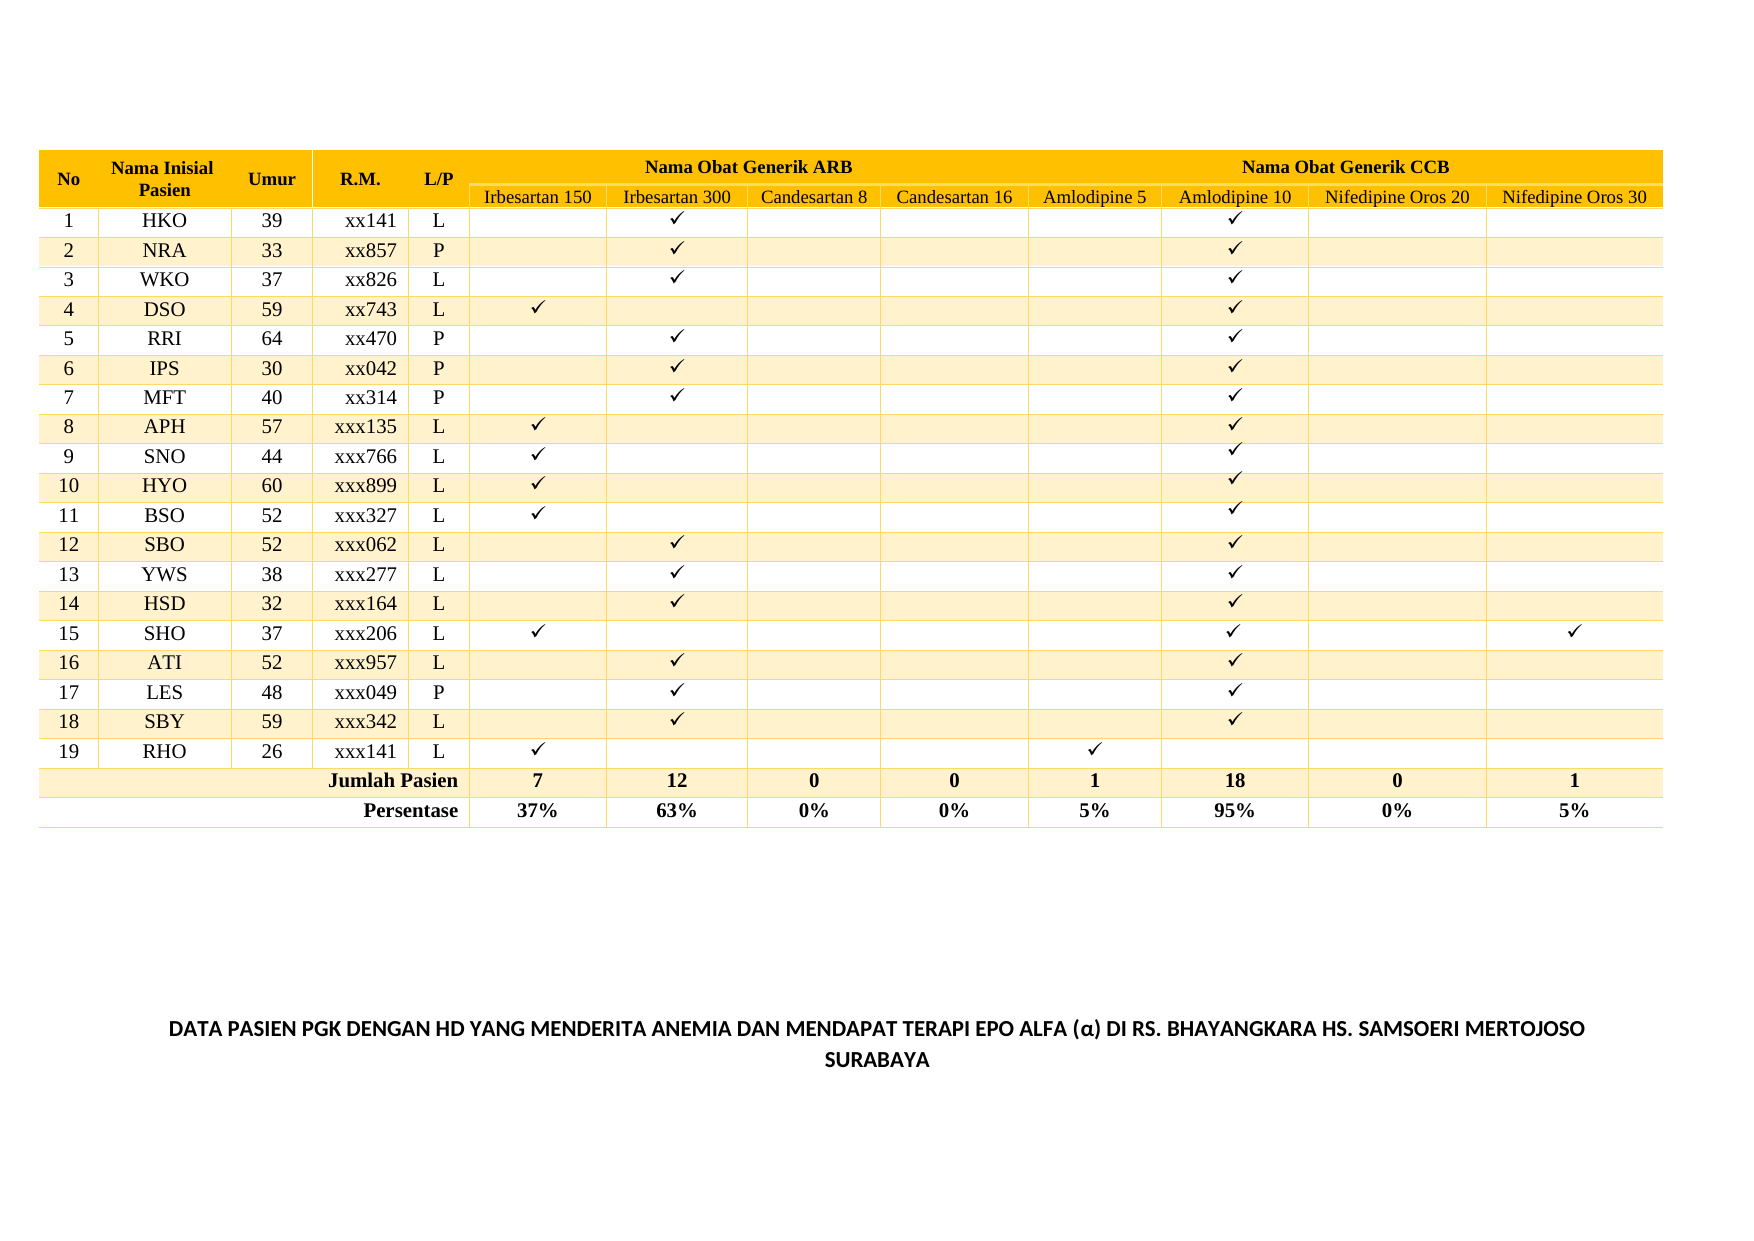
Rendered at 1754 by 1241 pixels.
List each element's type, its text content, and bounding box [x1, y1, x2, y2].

table_cell [607, 474, 747, 502]
table_cell 12 [607, 769, 747, 797]
table_cell [1309, 533, 1486, 561]
table_cell xx826 [313, 268, 408, 296]
table_cell [470, 533, 606, 561]
table_cell [607, 209, 747, 237]
table_cell L [409, 710, 469, 738]
table_cell 5% [1487, 798, 1663, 827]
table_cell [1487, 651, 1663, 679]
table_cell [607, 326, 747, 355]
table_cell RHO [99, 739, 231, 768]
table_cell 0% [1309, 798, 1486, 827]
table_cell [1162, 710, 1308, 738]
table_cell 8 [39, 415, 98, 443]
table_cell [748, 621, 880, 650]
table_cell 0 [1309, 769, 1486, 797]
table_cell 9 [39, 444, 98, 473]
table_cell [1309, 385, 1486, 414]
table_cell [1487, 503, 1663, 532]
table_cell 16 [39, 651, 98, 679]
table_cell 44 [232, 444, 312, 473]
table_cell 63% [607, 798, 747, 827]
table_cell Candesartan 16 [881, 186, 1028, 207]
table_cell [748, 739, 880, 768]
table_cell 37 [232, 621, 312, 650]
table_cell [1309, 415, 1486, 443]
table_cell L [409, 621, 469, 650]
table_cell [1029, 621, 1161, 650]
table_cell [1487, 739, 1663, 768]
table_cell [748, 592, 880, 620]
table_cell [881, 238, 1028, 266]
table_cell 15 [39, 621, 98, 650]
table_cell [607, 739, 747, 768]
table_cell L [409, 415, 469, 443]
table_header No [39, 150, 98, 207]
table_cell 14 [39, 592, 98, 620]
table_cell [881, 444, 1028, 473]
table_cell [607, 592, 747, 620]
table_cell Jumlah Pasien [39, 769, 469, 797]
table_cell [470, 503, 606, 532]
table_cell [1162, 592, 1308, 620]
table_header Umur [231, 150, 312, 207]
table_cell [1029, 533, 1161, 561]
table_cell [1487, 268, 1663, 296]
table_cell RRI [99, 326, 231, 355]
table_cell [1309, 710, 1486, 738]
table_cell L [409, 474, 469, 502]
table_cell [881, 503, 1028, 532]
table_cell [1029, 444, 1161, 473]
table_cell [1029, 739, 1161, 768]
table_cell 52 [232, 533, 312, 561]
table_cell [748, 680, 880, 709]
table_cell [607, 710, 747, 738]
table_cell 33 [232, 238, 312, 266]
table_cell 60 [232, 474, 312, 502]
table_cell [881, 533, 1028, 561]
table_cell [1029, 562, 1161, 591]
table_cell 13 [39, 562, 98, 591]
table_cell [881, 680, 1028, 709]
table_cell L [409, 592, 469, 620]
table_cell [470, 474, 606, 502]
table_cell [470, 444, 606, 473]
table_cell [470, 739, 606, 768]
table_cell xxx206 [313, 621, 408, 650]
table_cell HYO [99, 474, 231, 502]
table_cell [1309, 297, 1486, 325]
table_header Nama Obat Generik ARB [469, 150, 1028, 183]
table_cell 95% [1162, 798, 1308, 827]
table_cell [1309, 474, 1486, 502]
table_cell [1029, 651, 1161, 679]
table_cell [1487, 621, 1663, 650]
table_cell [1487, 238, 1663, 266]
table_cell 52 [232, 651, 312, 679]
table_cell [1162, 415, 1308, 443]
table_cell 38 [232, 562, 312, 591]
table_cell 39 [232, 209, 312, 237]
table_cell [1487, 533, 1663, 561]
table_cell [470, 562, 606, 591]
table_cell [881, 710, 1028, 738]
table_cell [470, 592, 606, 620]
table_cell [1029, 238, 1161, 266]
table_cell [1309, 238, 1486, 266]
table_cell [1487, 209, 1663, 237]
table_cell [748, 209, 880, 237]
table_cell 17 [39, 680, 98, 709]
table_cell 2 [39, 238, 98, 266]
table_cell [1029, 592, 1161, 620]
table_cell [748, 297, 880, 325]
table_cell [1487, 385, 1663, 414]
table_cell [881, 474, 1028, 502]
table_cell [470, 415, 606, 443]
table_cell [748, 415, 880, 443]
table_cell [1309, 209, 1486, 237]
table_cell 52 [232, 503, 312, 532]
table_cell [607, 444, 747, 473]
table_cell L [409, 533, 469, 561]
table_cell SBY [99, 710, 231, 738]
table_cell [1162, 562, 1308, 591]
table_cell Candesartan 8 [748, 186, 880, 207]
table_cell [748, 710, 880, 738]
table_cell IPS [99, 356, 231, 384]
table_cell L [409, 444, 469, 473]
table_cell [1162, 621, 1308, 650]
table_cell [607, 503, 747, 532]
table_cell 64 [232, 326, 312, 355]
table_cell [1029, 326, 1161, 355]
table_cell 10 [39, 474, 98, 502]
table_cell SNO [99, 444, 231, 473]
table_cell [1487, 680, 1663, 709]
table_cell Nifedipine Oros 20 [1309, 186, 1486, 207]
table_cell [470, 621, 606, 650]
table_cell xxx062 [313, 533, 408, 561]
table_cell [1029, 710, 1161, 738]
table_header Nama Obat Generik CCB [1028, 150, 1663, 183]
table_cell [470, 209, 606, 237]
table_cell Amlodipine 10 [1162, 186, 1308, 207]
table_cell [1309, 651, 1486, 679]
table_cell L [409, 651, 469, 679]
table_cell [1309, 562, 1486, 591]
table_cell [748, 562, 880, 591]
table_header Nama Inisial Pasien [98, 150, 231, 207]
table_cell 5% [1029, 798, 1161, 827]
table_cell [607, 385, 747, 414]
table_cell [881, 415, 1028, 443]
table_cell xxx135 [313, 415, 408, 443]
table_cell xxx957 [313, 651, 408, 679]
table_cell [607, 651, 747, 679]
table_cell [1162, 533, 1308, 561]
table_cell 59 [232, 297, 312, 325]
table_cell 0% [748, 798, 880, 827]
table_cell 30 [232, 356, 312, 384]
table_cell [1029, 680, 1161, 709]
table_cell 37 [232, 268, 312, 296]
table_cell [881, 356, 1028, 384]
table_cell xx857 [313, 238, 408, 266]
table_cell [1162, 209, 1308, 237]
table_cell [1487, 297, 1663, 325]
table_cell [607, 268, 747, 296]
table_cell APH [99, 415, 231, 443]
table_cell [607, 680, 747, 709]
table_cell 40 [232, 385, 312, 414]
table_cell Persentase [39, 798, 469, 827]
table_cell [1487, 356, 1663, 384]
table_cell 7 [39, 385, 98, 414]
table_cell [748, 533, 880, 561]
table_cell [748, 268, 880, 296]
table_cell [470, 326, 606, 355]
table_cell [607, 621, 747, 650]
table_cell [1162, 739, 1308, 768]
table_cell [607, 415, 747, 443]
table_cell P [409, 238, 469, 266]
table_cell [607, 297, 747, 325]
table_cell 59 [232, 710, 312, 738]
table_cell [1162, 680, 1308, 709]
table_cell [1162, 326, 1308, 355]
table_cell P [409, 326, 469, 355]
table_cell [470, 356, 606, 384]
table_cell [1029, 503, 1161, 532]
table_cell [1162, 268, 1308, 296]
table_cell 48 [232, 680, 312, 709]
table_cell HKO [99, 209, 231, 237]
table_cell 5 [39, 326, 98, 355]
table_cell [1162, 385, 1308, 414]
table_cell [607, 238, 747, 266]
table_cell 6 [39, 356, 98, 384]
table_cell [881, 268, 1028, 296]
table_cell [1162, 444, 1308, 473]
table_cell xxx766 [313, 444, 408, 473]
table_cell 4 [39, 297, 98, 325]
text DATA PASIEN PGK DENGAN HD YANG MENDERITA ANEMIA DAN MENDAPAT TERAPI EPO ALFA (α) DI RS. BHAYANGKARA HS. SAMSOERI MERTOJOSO SURABAYA [150, 1014, 1604, 1073]
table_cell [1029, 356, 1161, 384]
table_cell P [409, 680, 469, 709]
table_cell xxx049 [313, 680, 408, 709]
table_cell [1309, 444, 1486, 473]
table_cell SBO [99, 533, 231, 561]
table_cell [1309, 503, 1486, 532]
table_cell WKO [99, 268, 231, 296]
table_cell [470, 268, 606, 296]
table_cell [881, 592, 1028, 620]
table_cell [882, 210, 1027, 236]
table_cell SHO [99, 621, 231, 650]
table_cell [470, 385, 606, 414]
table_cell [1162, 503, 1308, 532]
table_cell [1029, 415, 1161, 443]
table_cell LES [99, 680, 231, 709]
table_cell [881, 562, 1028, 591]
table_cell Irbesartan 150 [470, 186, 606, 207]
table_cell [1029, 297, 1161, 325]
table_cell [748, 474, 880, 502]
table_cell Nifedipine Oros 30 [1487, 186, 1663, 207]
table_cell [1309, 592, 1486, 620]
table_cell YWS [99, 562, 231, 591]
table_cell [1029, 474, 1161, 502]
table_cell xx042 [313, 356, 408, 384]
table_cell xxx342 [313, 710, 408, 738]
table_cell L [409, 297, 469, 325]
table_cell 32 [232, 592, 312, 620]
table_cell [1162, 238, 1308, 266]
table_cell [1309, 268, 1486, 296]
table_cell Irbesartan 300 [607, 186, 747, 207]
table_cell xxx327 [313, 503, 408, 532]
table_cell 18 [1162, 769, 1308, 797]
table_cell MFT [99, 385, 231, 414]
table_cell HSD [99, 592, 231, 620]
table_cell [1309, 680, 1486, 709]
table_cell 1 [1487, 769, 1663, 797]
table_cell NRA [99, 238, 231, 266]
table_cell [1309, 326, 1486, 355]
table_cell 37% [470, 798, 606, 827]
table_cell [881, 739, 1028, 768]
table_cell L [409, 562, 469, 591]
table_header R.M. [313, 150, 408, 207]
table_cell 11 [39, 503, 98, 532]
table_cell [748, 444, 880, 473]
table_cell 0 [748, 769, 880, 797]
table_cell [881, 297, 1028, 325]
table_cell BSO [99, 503, 231, 532]
table_cell [1162, 651, 1308, 679]
table_cell P [409, 356, 469, 384]
table_cell 1 [1029, 769, 1161, 797]
table_cell [1309, 356, 1486, 384]
table_cell [1309, 739, 1486, 768]
table_cell [1487, 562, 1663, 591]
table_cell [607, 533, 747, 561]
table_cell [1029, 268, 1161, 296]
table_cell [748, 651, 880, 679]
table_cell [748, 385, 880, 414]
table_cell [748, 326, 880, 355]
table_cell 18 [39, 710, 98, 738]
table_cell xxx141 [313, 739, 408, 768]
table_cell Amlodipine 5 [1029, 186, 1161, 207]
table_cell ATI [99, 651, 231, 679]
table_cell 0 [881, 769, 1028, 797]
table_cell 12 [39, 533, 98, 561]
table_cell L [409, 739, 469, 768]
table_cell 1 [39, 209, 98, 237]
table_cell xxx277 [313, 562, 408, 591]
table_header L/P [408, 150, 469, 207]
table_cell [881, 621, 1028, 650]
table_cell [881, 651, 1028, 679]
table_cell L [409, 503, 469, 532]
table_cell [1487, 326, 1663, 355]
table_cell xx314 [313, 385, 408, 414]
table_cell [470, 651, 606, 679]
table_cell [470, 238, 606, 266]
table_cell [748, 238, 880, 266]
table_cell [607, 562, 747, 591]
table_cell [1162, 356, 1308, 384]
table_cell [470, 710, 606, 738]
table_cell DSO [99, 297, 231, 325]
table_cell 3 [39, 268, 98, 296]
table_cell 19 [39, 739, 98, 768]
table_cell [881, 326, 1028, 355]
table_cell [748, 503, 880, 532]
table_cell xxx899 [313, 474, 408, 502]
table_cell [607, 356, 747, 384]
table_cell [1029, 385, 1161, 414]
table_cell xx743 [313, 297, 408, 325]
table_cell L [409, 268, 469, 296]
table_cell 7 [470, 769, 606, 797]
table_cell [470, 680, 606, 709]
table_cell [1162, 297, 1308, 325]
table_cell [1487, 415, 1663, 443]
table_cell L [409, 209, 469, 237]
table_cell [1162, 474, 1308, 502]
table_cell [748, 356, 880, 384]
table_cell P [409, 385, 469, 414]
table_cell xx141 [313, 209, 408, 237]
table_cell 0% [881, 798, 1028, 827]
table_cell [1487, 444, 1663, 473]
table_cell xxx164 [313, 592, 408, 620]
table_cell 26 [232, 739, 312, 768]
table_cell [1029, 209, 1161, 237]
table_cell 57 [232, 415, 312, 443]
table_cell [470, 297, 606, 325]
table_cell [1487, 710, 1663, 738]
table_cell xx470 [313, 326, 408, 355]
table_cell [1487, 474, 1663, 502]
table_cell [1309, 621, 1486, 650]
table_cell [881, 385, 1028, 414]
table_cell [1487, 592, 1663, 620]
